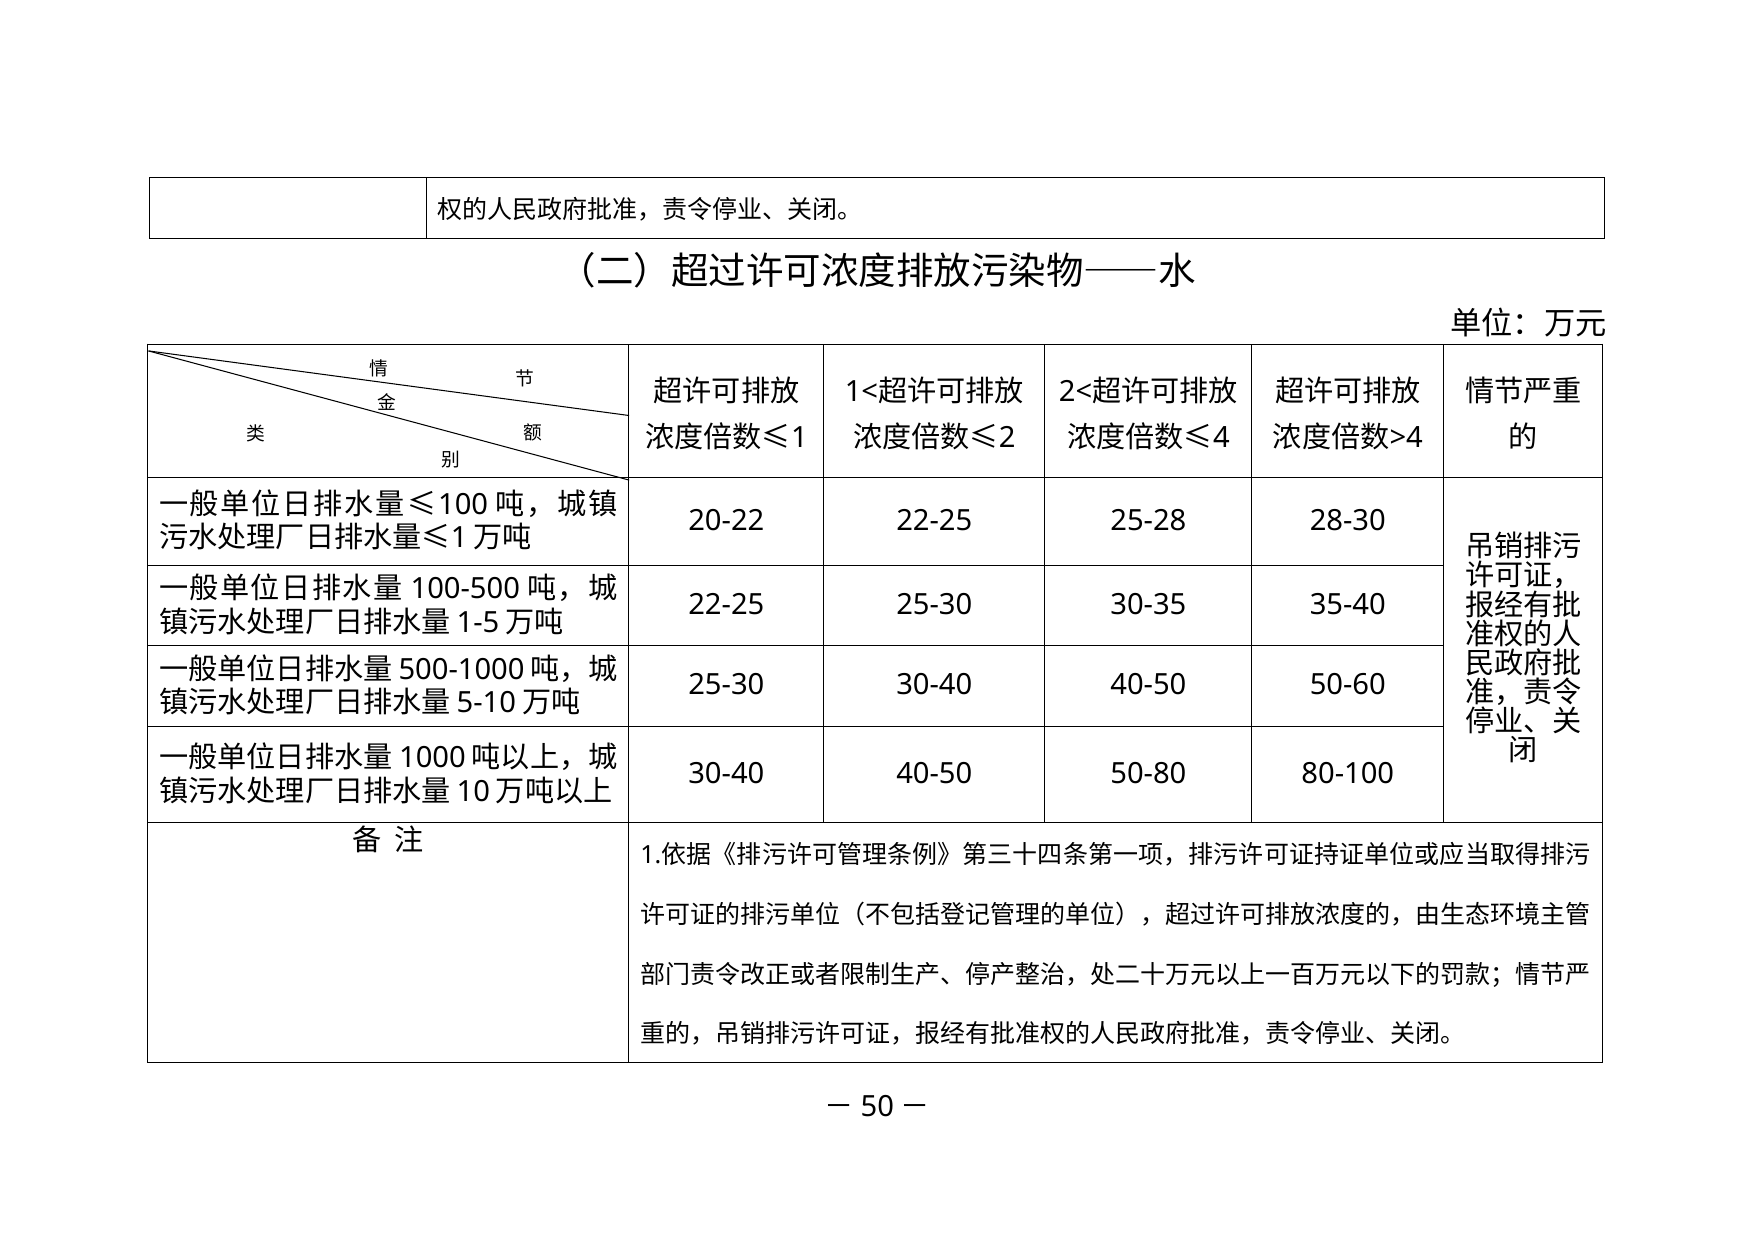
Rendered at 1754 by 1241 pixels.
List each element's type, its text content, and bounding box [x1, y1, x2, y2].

table_cell 22-25 [629, 566, 823, 645]
table_cell 50-60 [1252, 646, 1443, 726]
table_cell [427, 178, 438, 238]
table_cell 备注 [150, 178, 426, 238]
table_cell 50-80 [1045, 727, 1251, 822]
table_cell 30-40 [629, 727, 823, 822]
table_cell 22-25 [824, 478, 1044, 565]
table_cell 25-30 [629, 646, 823, 726]
table_cell 25-28 [1045, 478, 1251, 565]
table_cell 一般单位日排水量500-1000吨，城镇污水处理厂日排水量5-10万吨 [148, 646, 628, 726]
table_cell 40-50 [1045, 646, 1251, 726]
table_cell 一般单位日排水量≤100吨，城镇污水处理厂日排水量≤1万吨 [148, 478, 628, 565]
table_cell 35-40 [1252, 566, 1443, 645]
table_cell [629, 823, 1602, 1062]
table_header [170, 355, 628, 477]
table_cell 备 注 [148, 823, 628, 1062]
table_cell 20-22 [629, 478, 823, 565]
text 单位：万元 [148, 298, 1606, 343]
table_header 超许可排放浓度倍数≤1 [629, 345, 823, 477]
table_cell 30-35 [1045, 566, 1251, 645]
table_header 超许可排放浓度倍数>4 [1252, 345, 1443, 477]
table_cell 一般单位日排水量1000吨以上，城镇污水处理厂日排水量10万吨以上 [148, 727, 628, 822]
table_cell 40-50 [824, 727, 1044, 822]
table_header 2<超许可排放浓度倍数≤4 [1045, 345, 1251, 477]
table_cell 28-30 [1252, 478, 1443, 565]
table_header [148, 345, 628, 414]
text （二）超过许可浓度排放污染物——水 [148, 239, 1606, 298]
table_header 情节严重的 [1444, 345, 1602, 477]
table_header 1<超许可排放浓度倍数≤2 [824, 345, 1044, 477]
table_header [148, 352, 611, 477]
table_cell 吊销排污许可证，报经有批准权的人民政府批准，责令停业、关闭 [1444, 478, 1602, 822]
table_cell 80-100 [1252, 727, 1443, 822]
table_cell 一般单位日排水量100-500吨，城镇污水处理厂日排水量1-5万吨 [148, 566, 628, 645]
table_cell 25-30 [824, 566, 1044, 645]
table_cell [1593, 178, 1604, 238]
table_cell 30-40 [824, 646, 1044, 726]
